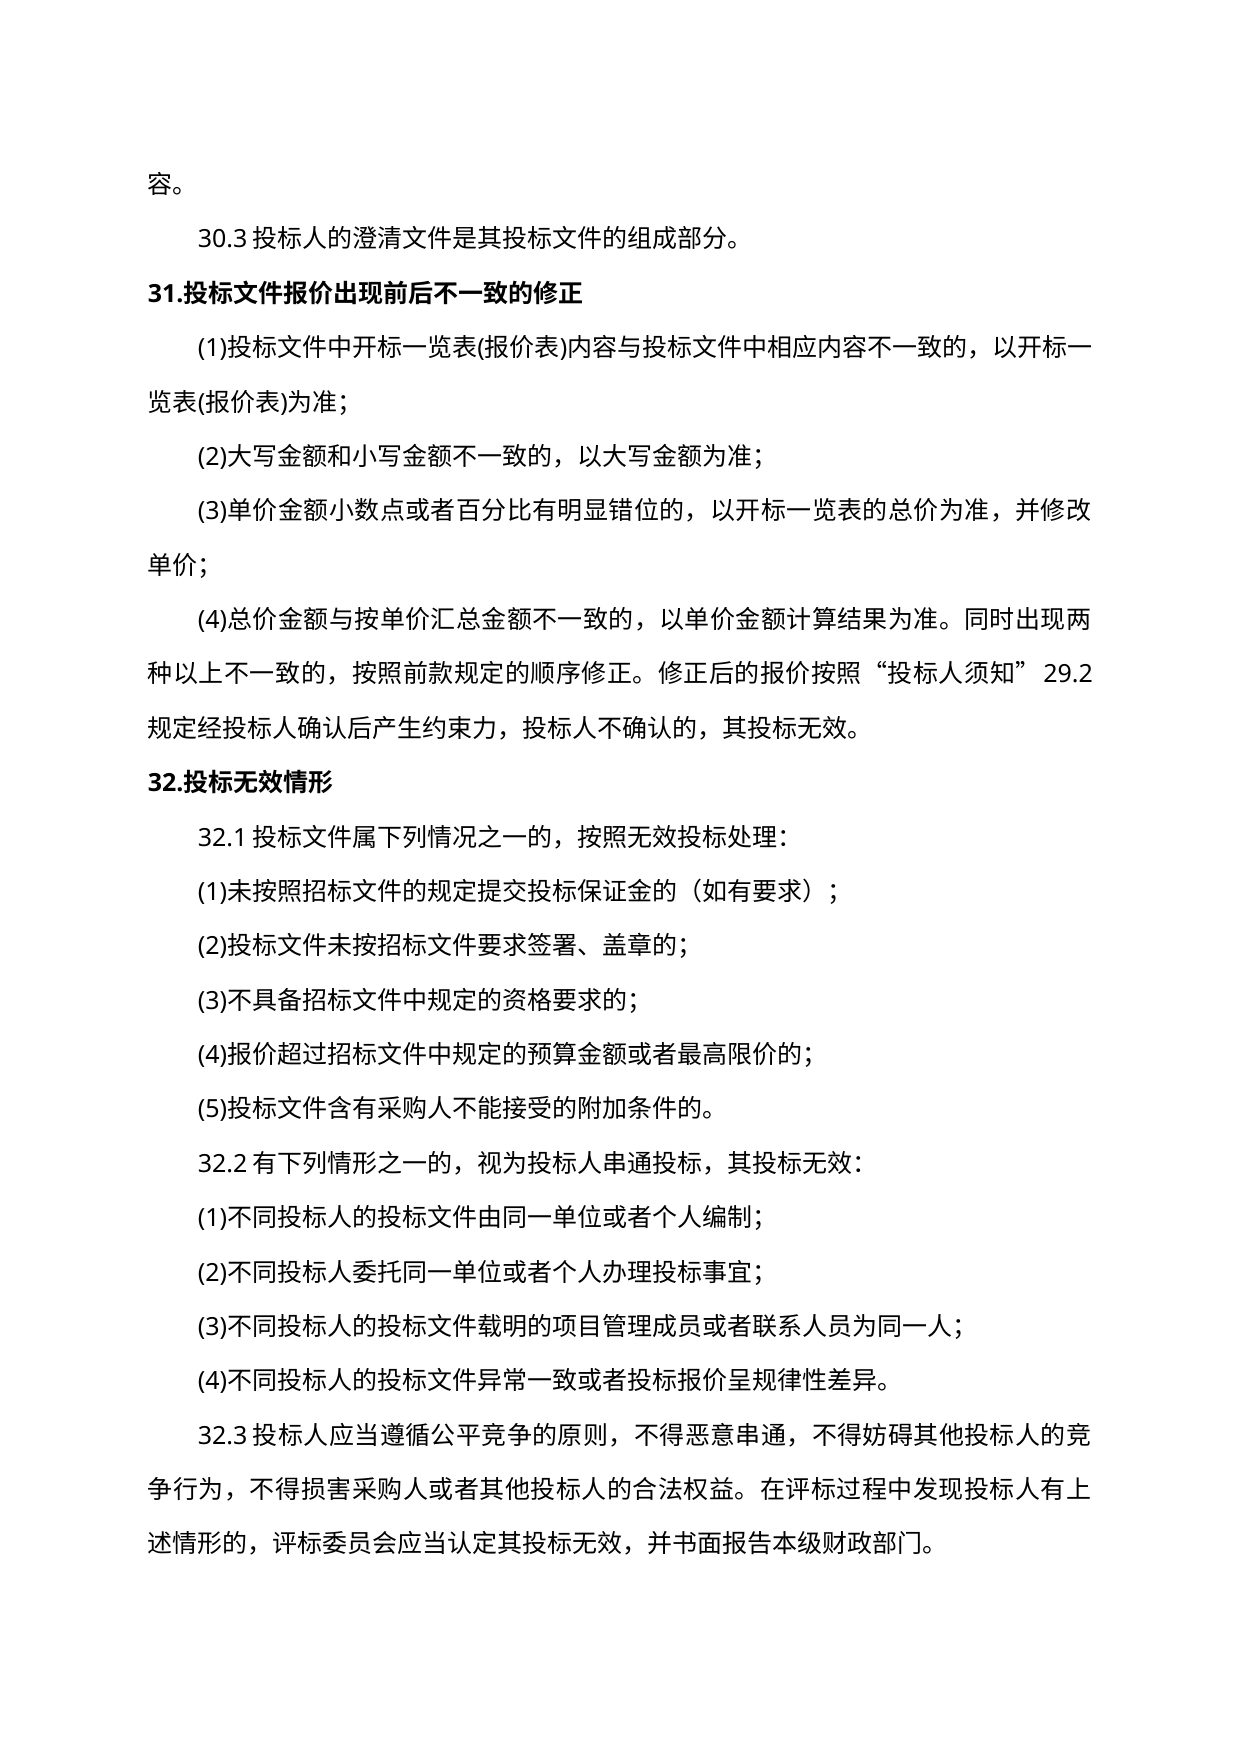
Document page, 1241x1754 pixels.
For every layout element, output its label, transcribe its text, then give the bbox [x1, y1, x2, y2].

text (2)不同投标人委托同一单位或者个人办理投标事宜； [148, 1252, 1093, 1288]
text (1)不同投标人的投标文件由同一单位或者个人编制； [148, 1198, 1093, 1234]
text (3)单价金额小数点或者百分比有明显错位的，以开标一览表的总价为准，并修改单价； [148, 491, 1093, 581]
text 32.1投标文件属下列情况之一的，按照无效投标处理： [148, 817, 1093, 853]
text (4)不同投标人的投标文件异常一致或者投标报价呈规律性差异。 [148, 1361, 1093, 1397]
text 32.3投标人应当遵循公平竞争的原则，不得恶意串通，不得妨碍其他投标人的竞争行为，不得损害采购人或者其他投标人的合法权益。在评标过程中发现投标人有上述情形的，评标委员会应当认定其投标无效，并书面报告本级财政部门。 [148, 1415, 1093, 1560]
list 32.投标无效情形 [148, 763, 1093, 799]
text 32.2有下列情形之一的，视为投标人串通投标，其投标无效： [148, 1143, 1093, 1179]
text (1)投标文件中开标一览表(报价表)内容与投标文件中相应内容不一致的，以开标一览表(报价表)为准； [148, 328, 1093, 418]
text (1)未按照招标文件的规定提交投标保证金的（如有要求）； [148, 871, 1093, 908]
list 31.投标文件报价出现前后不一致的修正 [148, 273, 1093, 309]
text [148, 164, 1093, 201]
text 30.3投标人的澄清文件是其投标文件的组成部分。 [148, 219, 1093, 255]
text (4)报价超过招标文件中规定的预算金额或者最高限价的； [148, 1034, 1093, 1071]
text (5)投标文件含有采购人不能接受的附加条件的。 [148, 1089, 1093, 1125]
text (3)不同投标人的投标文件载明的项目管理成员或者联系人员为同一人； [148, 1306, 1093, 1343]
text (2)大写金额和小写金额不一致的，以大写金额为准； [148, 436, 1093, 473]
text (3)不具备招标文件中规定的资格要求的； [148, 980, 1093, 1016]
text (2)投标文件未按招标文件要求签署、盖章的； [148, 926, 1093, 962]
text (4)总价金额与按单价汇总金额不一致的，以单价金额计算结果为准。同时出现两种以上不一致的，按照前款规定的顺序修正。修正后的报价按照“投标人须知”29.2规定经投标人确认后产生约束力，投标人不确认的，其投标无效。 [148, 599, 1093, 744]
